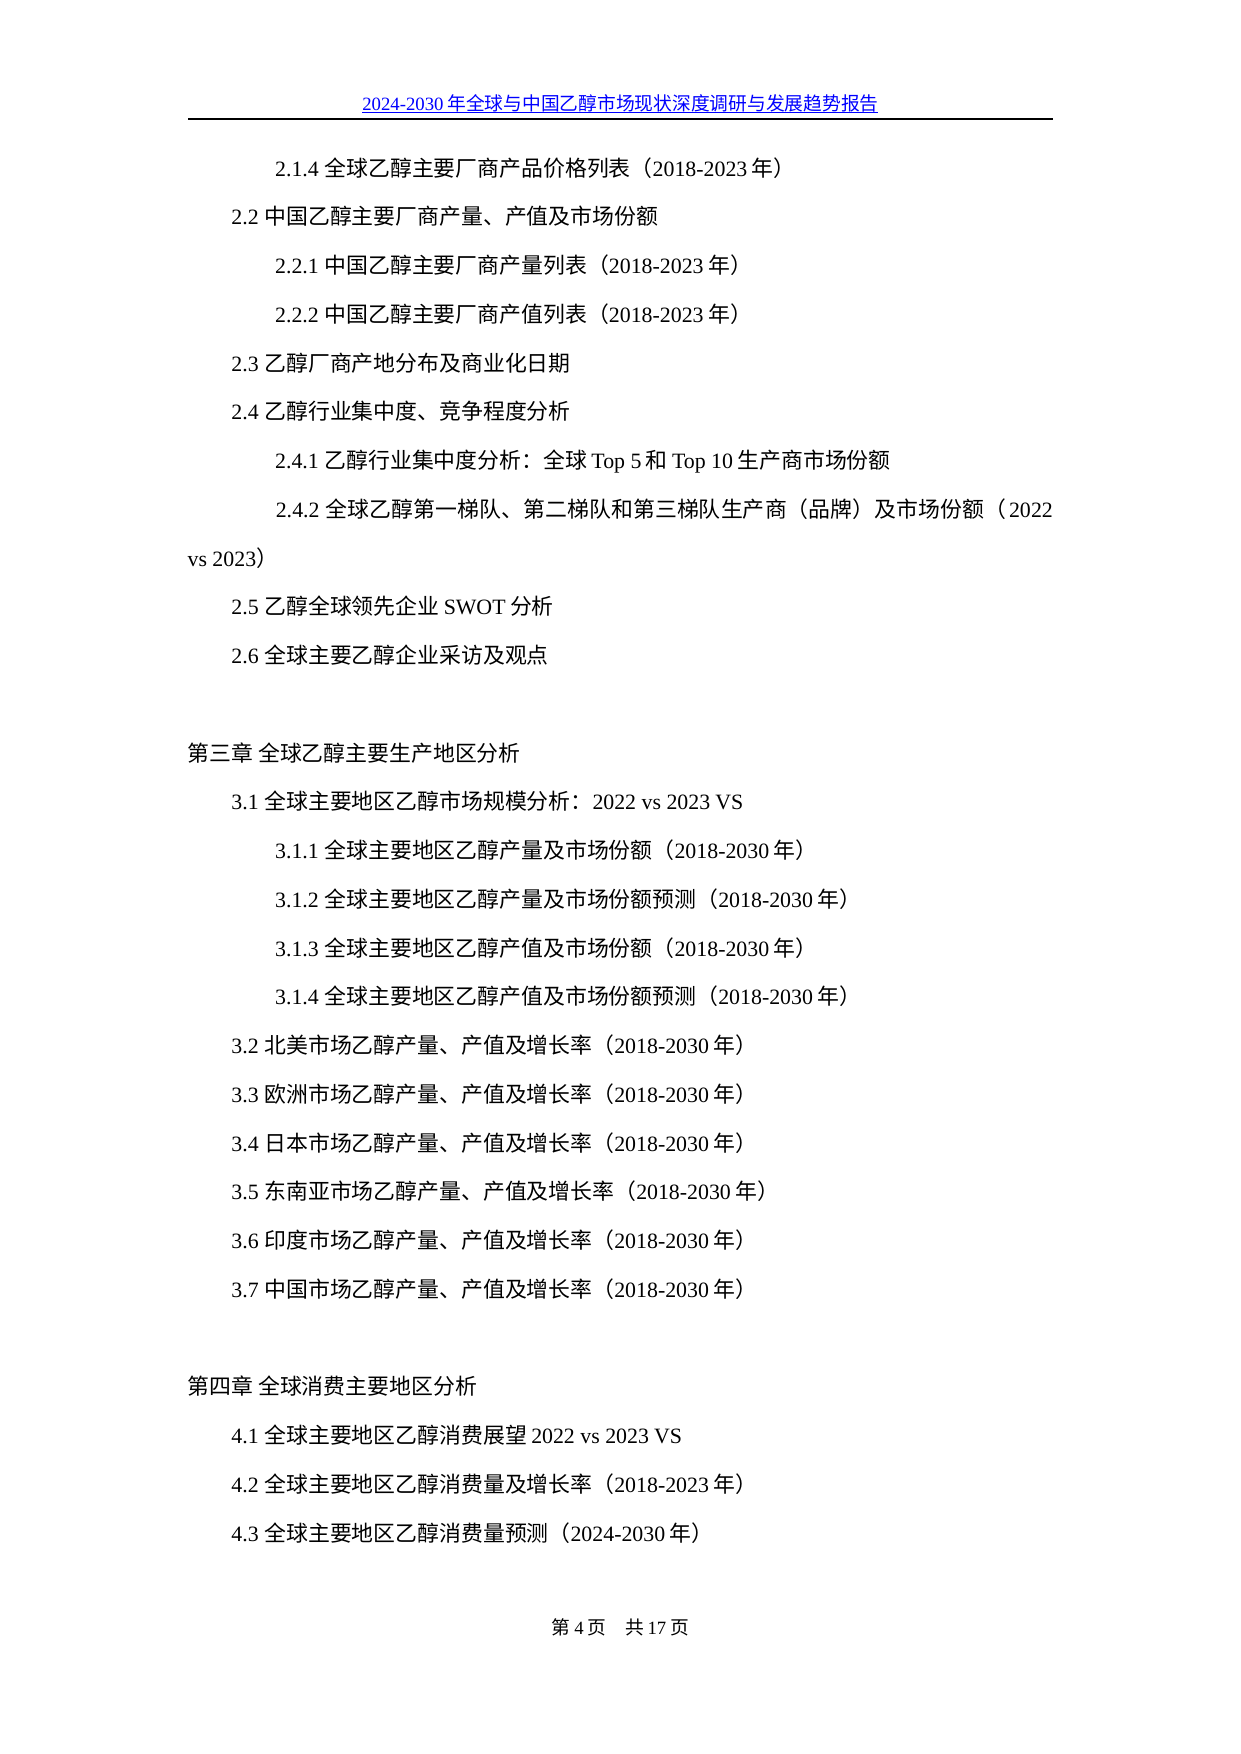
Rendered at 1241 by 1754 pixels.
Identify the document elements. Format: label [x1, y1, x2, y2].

text [187, 150, 1053, 1548]
